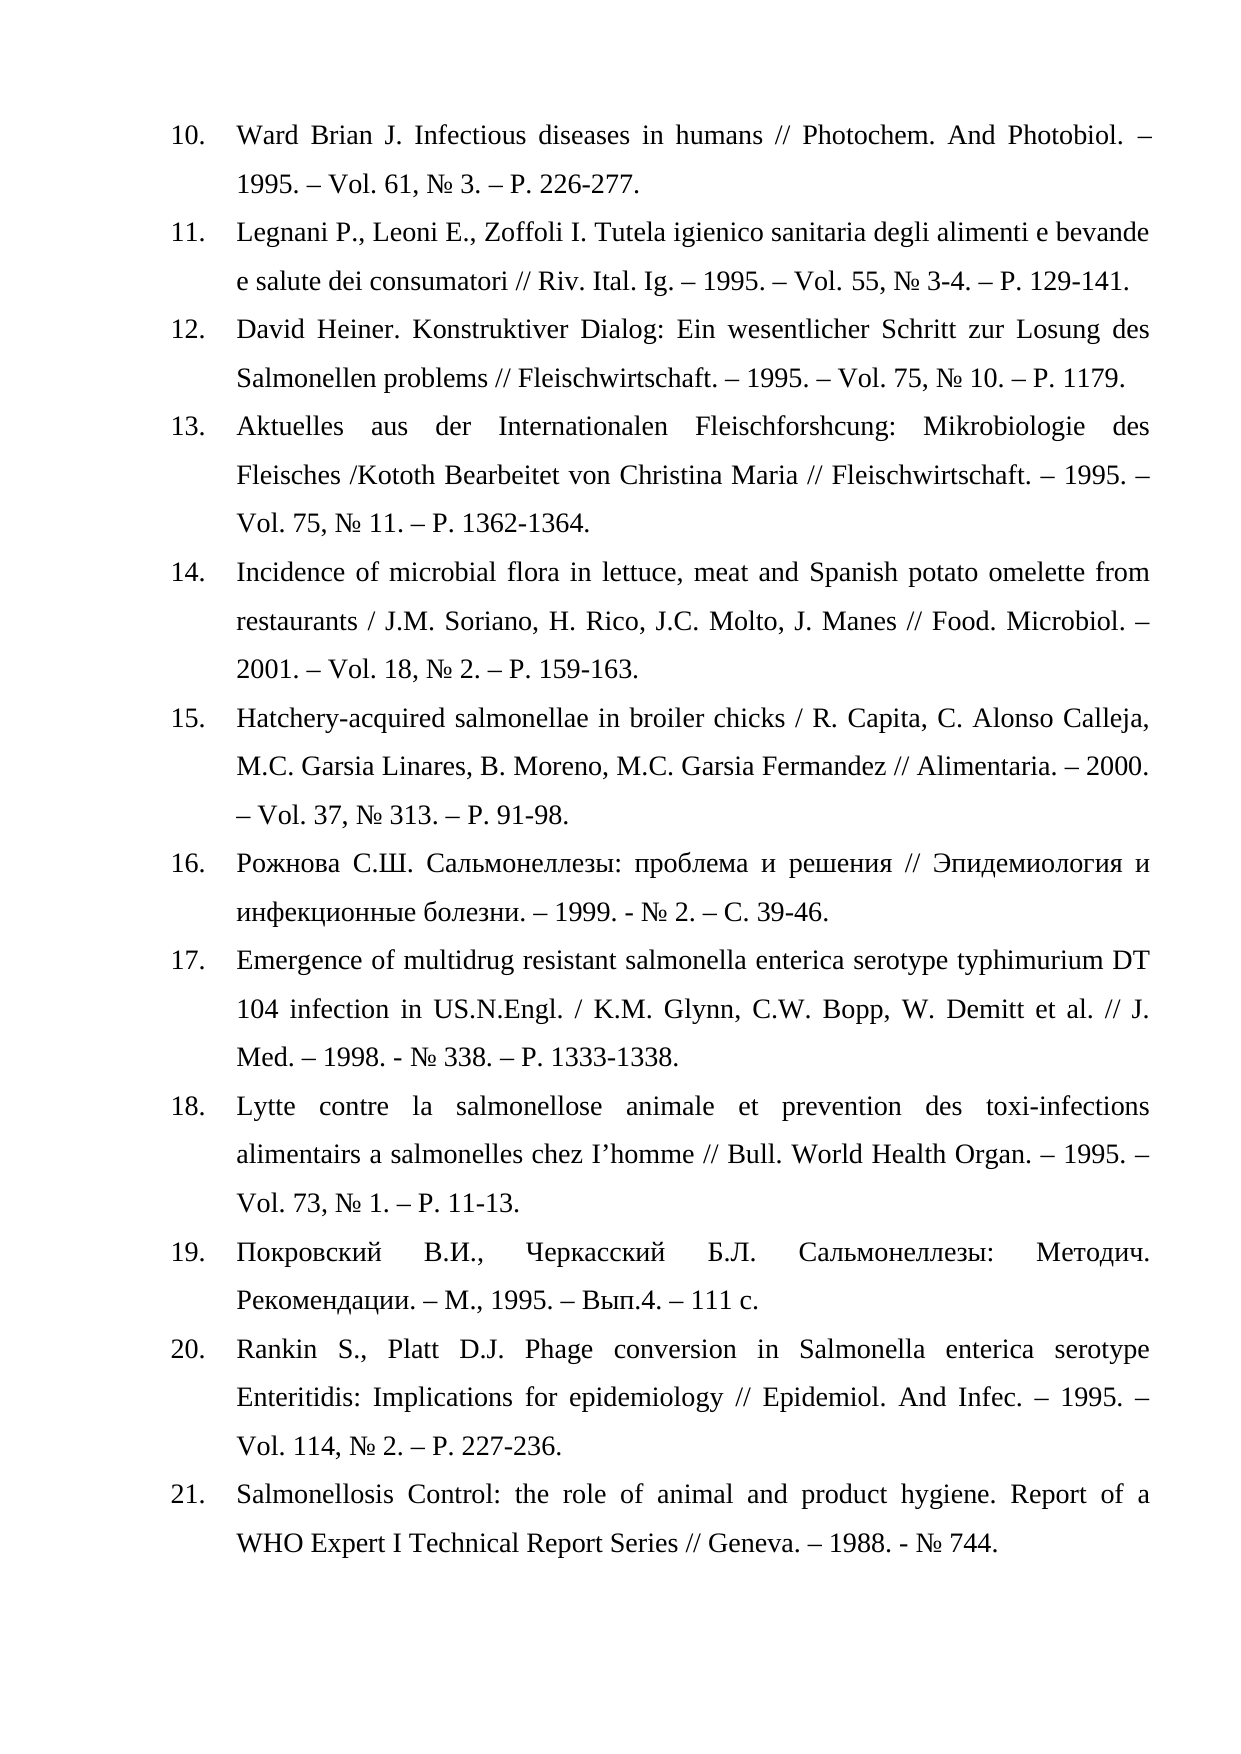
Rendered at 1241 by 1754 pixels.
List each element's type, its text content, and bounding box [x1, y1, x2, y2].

list Покровский В.И., Черкасский Б.Л. Сальмонеллезы: Методич. Рекомендации. – М., 1995. – Вып.4. – 111 с. [170, 1234, 1152, 1316]
list Emergence of multidrug resistant salmonella enterica serotype typhimurium DT 104 infection in US.N.Engl. / K.M. Glynn, C.W. Bopp, W. Demitt et al. // J. Med. – 1998. - № 338. – P. 1333-1338. [170, 943, 1152, 1073]
list Ward Brian J. Infectious diseases in humans // Photochem. And Photobiol. – 1995. – Vol. 61, № 3. – P. 226-277. [170, 118, 1152, 199]
list Рожнова С.Ш. Сальмонеллезы: проблема и решения // Эпидемиология и инфекционные болезни. – 1999. - № 2. – С. 39-46. [170, 846, 1152, 927]
list Legnani P., Leoni E., Zoffoli I. Tutela igienico sanitaria degli alimenti e bevande e salute dei consumatori // Riv. Ital. Ig. – 1995. – Vol. 55, № 3-4. – P. 129-141. [170, 215, 1152, 296]
list Incidence of microbial flora in lettuce, meat and Spanish potato omelette from restaurants / J.M. Soriano, H. Rico, J.C. Molto, J. Manes // Food. Microbiol. – 2001. – Vol. 18, № 2. – P. 159-163. [170, 555, 1152, 684]
list Salmonellosis Control: the role of animal and product hygiene. Report of a WHO Expert I Technical Report Series // Geneva. – 1988. - № 744. [170, 1477, 1152, 1558]
list Hatchery-acquired salmonellae in broiler chicks / R. Capita, C. Alonso Calleja, M.C. Garsia Linares, B. Moreno, M.C. Garsia Fermandez // Alimentaria. – 2000. – Vol. 37, № 313. – Р. 91-98. [170, 701, 1152, 830]
list Rankin S., Platt D.J. Phage conversion in Salmonella enterica serotype Enteritidis: Implications for epidemiology // Epidemiol. And Infec. – 1995. – Vol. 114, № 2. – P. 227-236. [170, 1332, 1152, 1461]
list Lytte contre la salmonellose animale et prevention des toxi-infections alimentairs a salmonelles chez I’homme // Bull. World Health Organ. – 1995. – Vol. 73, № 1. – P. 11-13. [170, 1089, 1152, 1218]
list David Heiner. Konstruktiver Dialog: Ein wesentlicher Schritt zur Losung des Salmonellen problems // Fleischwirtschaft. – 1995. – Vol. 75, № 10. – P. 1179. [170, 312, 1152, 393]
list Aktuelles aus der Internationalen Fleischforshcung: Mikrobiologie des Fleisches /Kototh Bearbeitet von Christina Maria // Fleischwirtschaft. – 1995. – Vol. 75, № 11. – P. 1362-1364. [170, 409, 1152, 539]
